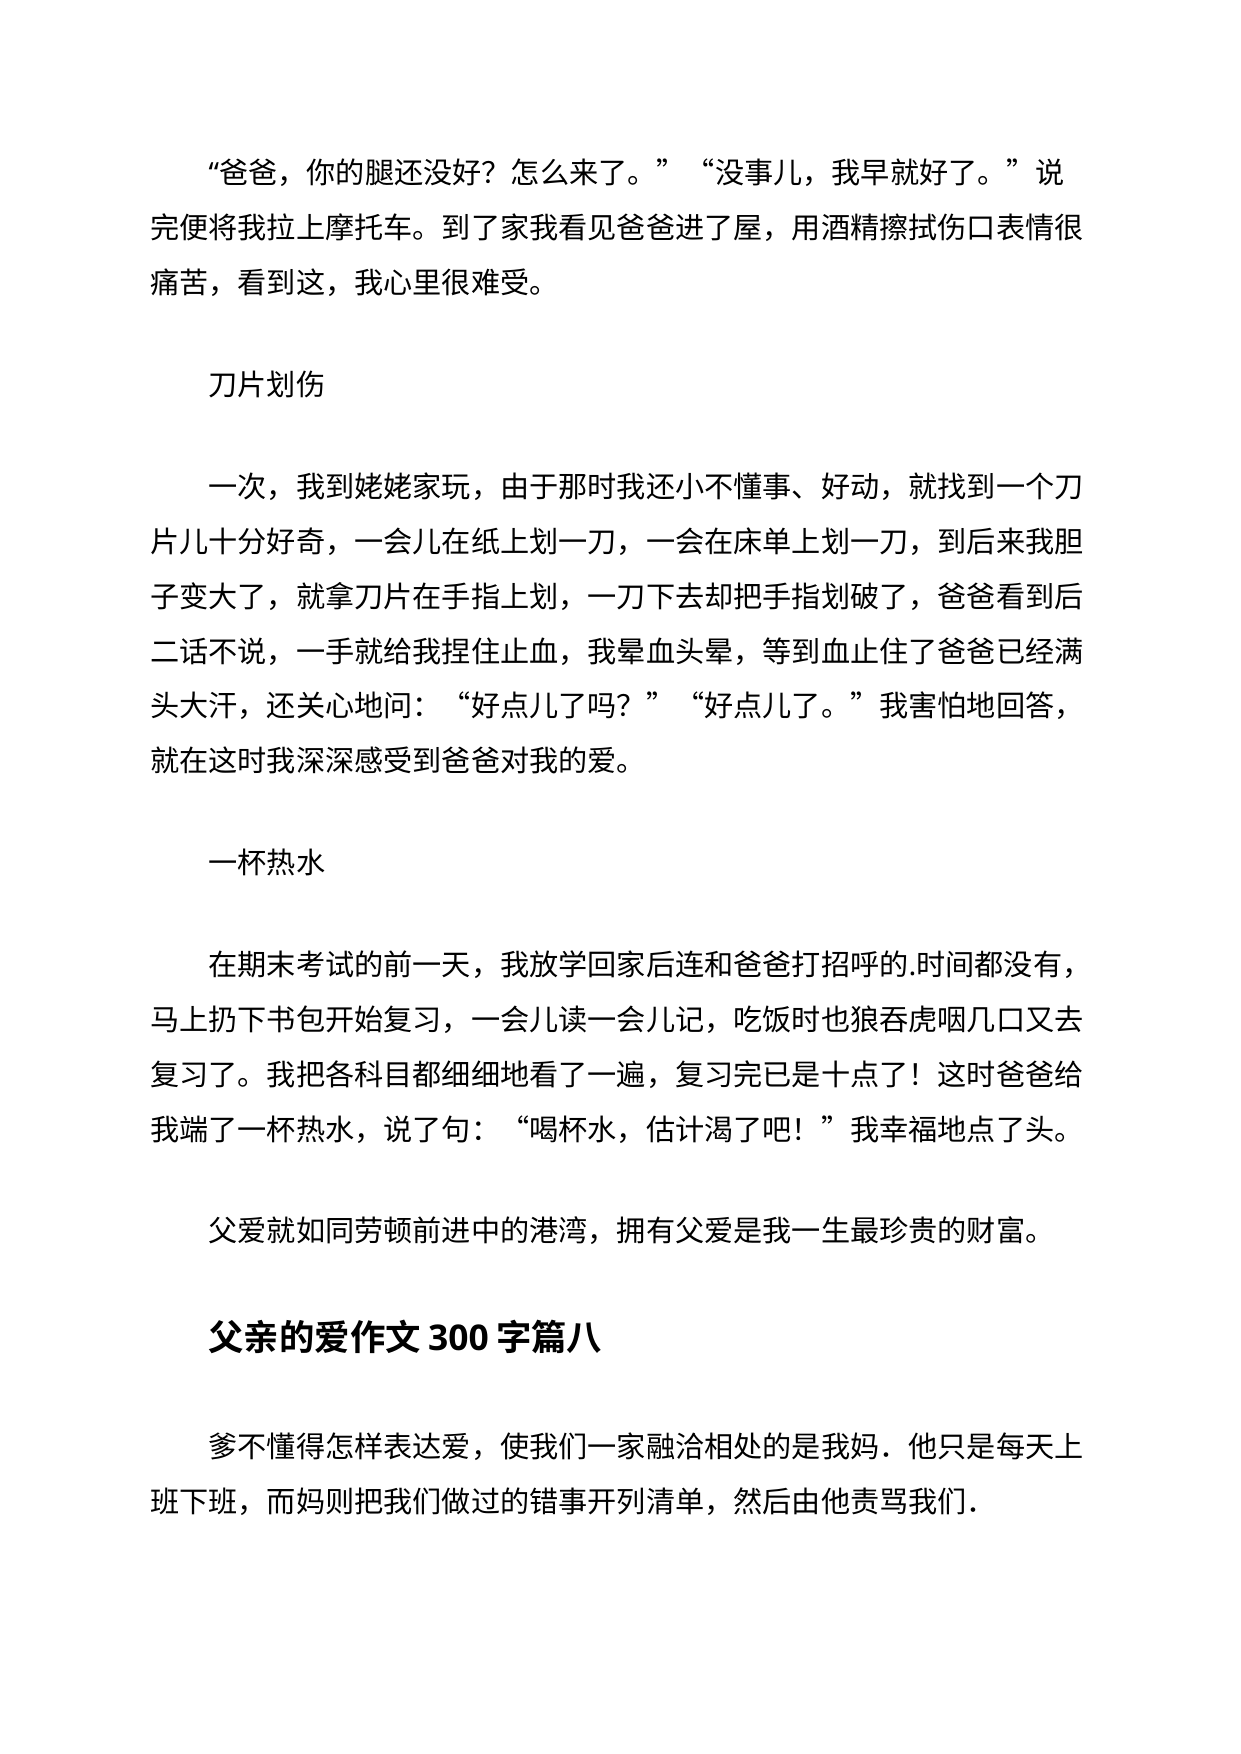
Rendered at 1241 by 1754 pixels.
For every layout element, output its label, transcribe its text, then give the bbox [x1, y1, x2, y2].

text 爹不懂得怎样表达爱，使我们一家融洽相处的是我妈．他只是每天上班下班，而妈则把我们做过的错事开列清单，然后由他责骂我们． [150, 1423, 1090, 1521]
text 一杯热水 [150, 840, 1090, 882]
text 父爱就如同劳顿前进中的港湾，拥有父爱是我一生最珍贵的财富。 [150, 1208, 1090, 1250]
text 一次，我到姥姥家玩，由于那时我还小不懂事、好动，就找到一个刀片儿十分好奇，一会儿在纸上划一刀，一会在床单上划一刀，到后来我胆子变大了，就拿刀片在手指上划，一刀下去却把手指划破了，爸爸看到后二话不说，一手就给我捏住止血，我晕血头晕，等到血止住了爸爸已经满头大汗，还关心地问：“好点儿了吗？”“好点儿了。”我害怕地回答，就在这时我深深感受到爸爸对我的爱。 [150, 463, 1090, 780]
text 在期末考试的前一天，我放学回家后连和爸爸打招呼的.时间都没有，马上扔下书包开始复习，一会儿读一会儿记，吃饭时也狼吞虎咽几口又去复习了。我把各科目都细细地看了一遍，复习完已是十点了！这时爸爸给我端了一杯热水，说了句：“喝杯水，估计渴了吧！”我幸福地点了头。 [150, 941, 1090, 1148]
text “爸爸，你的腿还没好？怎么来了。”“没事儿，我早就好了。”说完便将我拉上摩托车。到了家我看见爸爸进了屋，用酒精擦拭伤口表情很痛苦，看到这，我心里很难受。 [150, 150, 1090, 302]
text 刀片划伤 [150, 362, 1090, 404]
text 父亲的爱作文300字篇八 [150, 1310, 1090, 1361]
